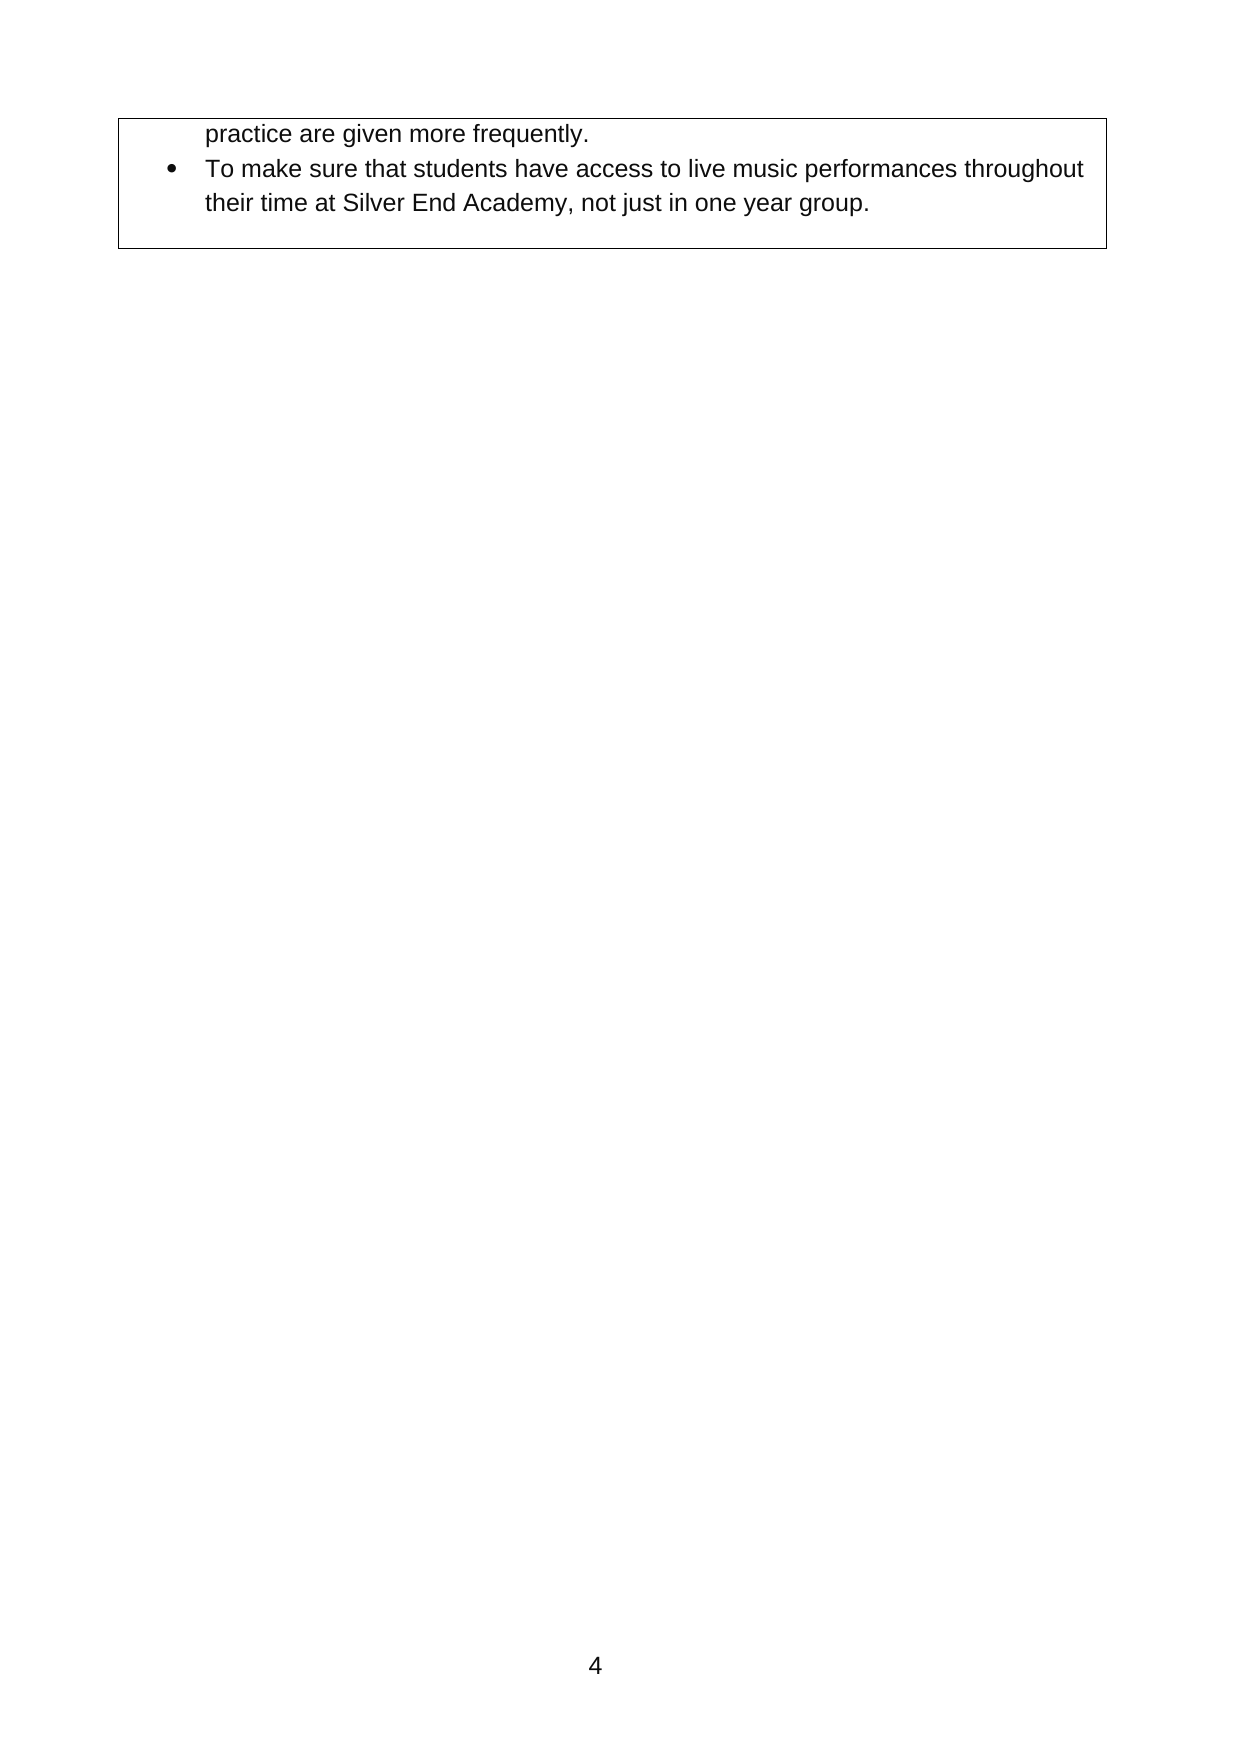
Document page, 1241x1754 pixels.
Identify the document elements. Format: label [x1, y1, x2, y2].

table_header [119, 119, 1106, 248]
